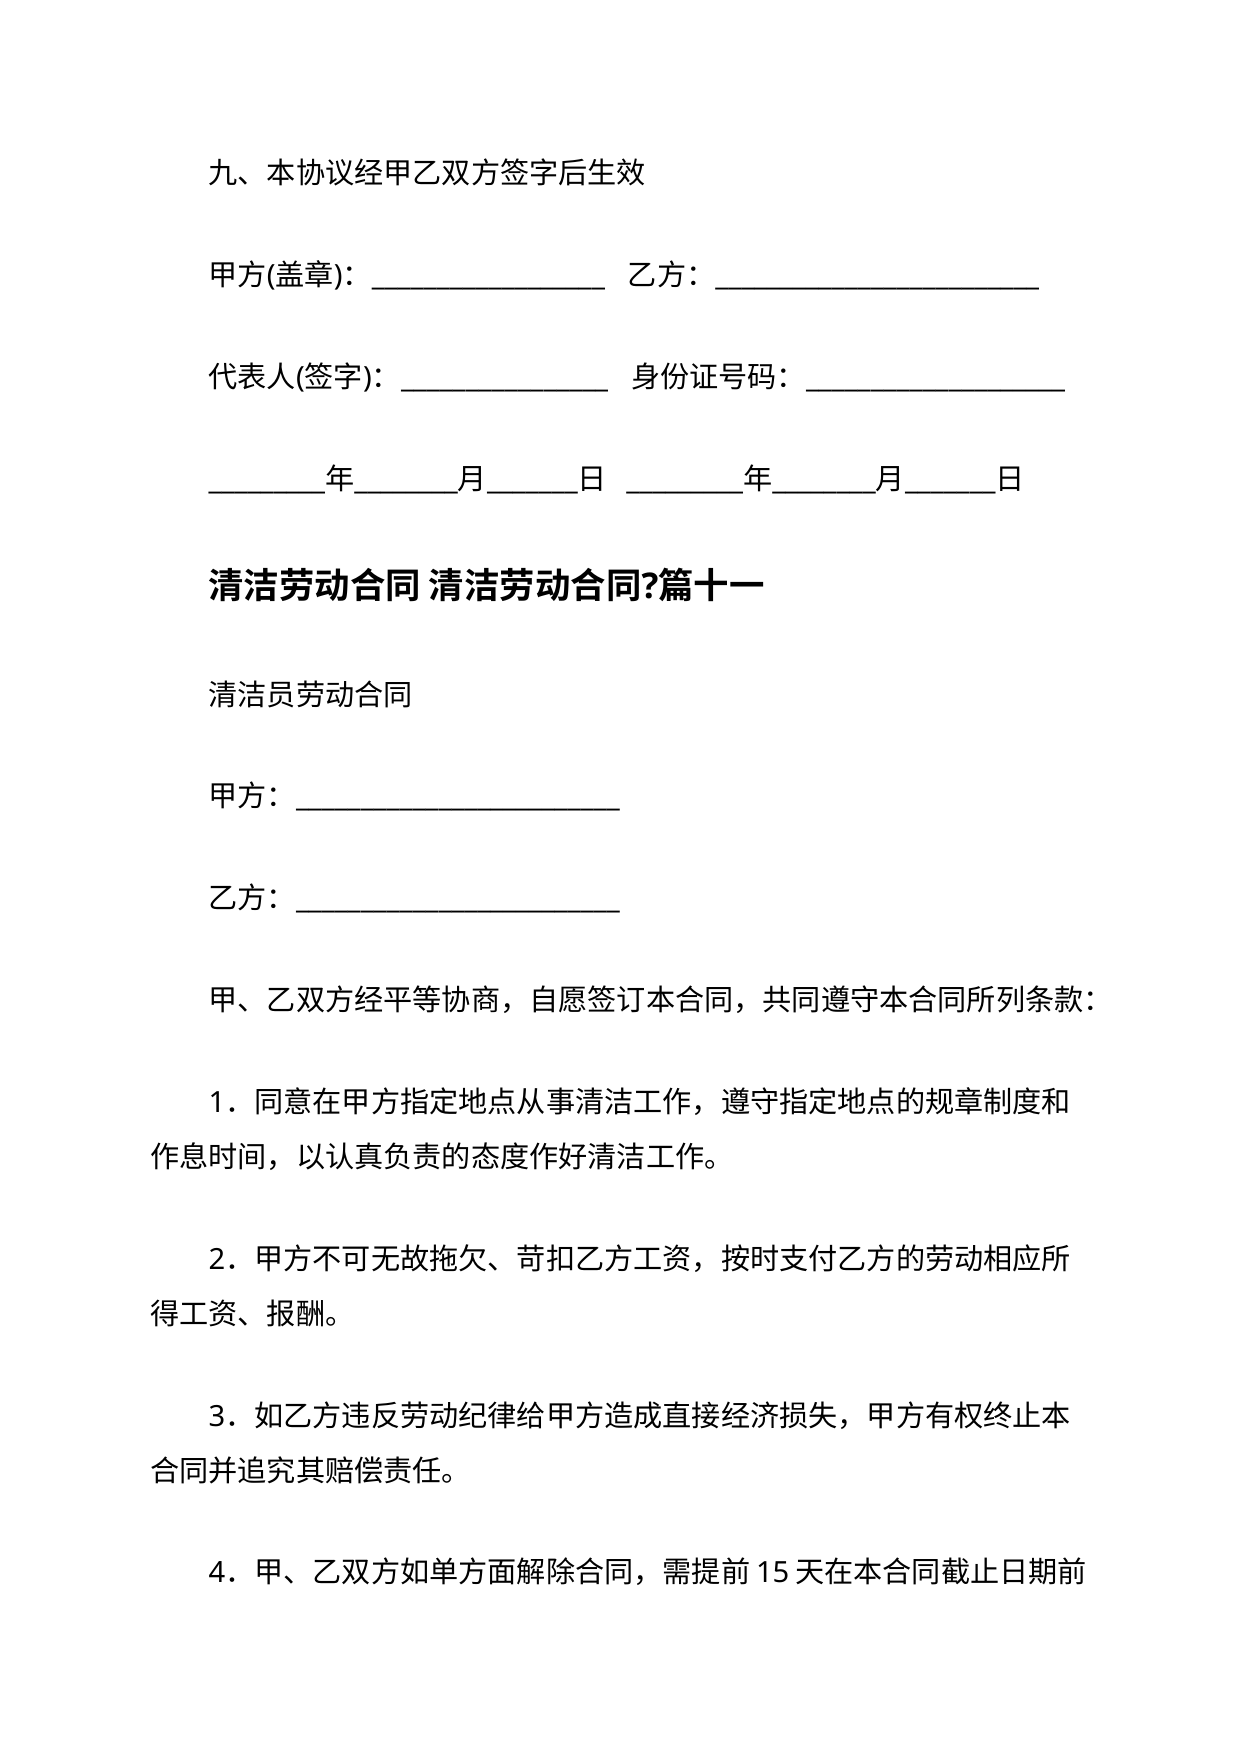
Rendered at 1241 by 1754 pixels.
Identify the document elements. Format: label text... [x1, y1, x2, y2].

text 3．如乙方违反劳动纪律给甲方造成直接经济损失，甲方有权终止本合同并追究其赔偿责任。 [150, 1392, 1090, 1489]
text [150, 1549, 1090, 1591]
text 甲、乙双方经平等协商，自愿签订本合同，共同遵守本合同所列条款： [150, 977, 1090, 1019]
text 甲方：_________________________ [150, 773, 1090, 815]
text 1．同意在甲方指定地点从事清洁工作，遵守指定地点的规章制度和作息时间，以认真负责的态度作好清洁工作。 [150, 1079, 1090, 1176]
text _________年________月_______日 _________年________月_______日 [150, 456, 1090, 498]
text 甲方(盖章)：__________________ 乙方：_________________________ [150, 252, 1090, 294]
text 清洁劳动合同 清洁劳动合同?篇十一 [150, 558, 1090, 609]
text 代表人(签字)：________________ 身份证号码：____________________ [150, 354, 1090, 396]
text 乙方：_________________________ [150, 875, 1090, 917]
text 2．甲方不可无故拖欠、苛扣乙方工资，按时支付乙方的劳动相应所得工资、报酬。 [150, 1236, 1090, 1333]
text 九、本协议经甲乙双方签字后生效 [150, 150, 1090, 192]
text 清洁员劳动合同 [150, 671, 1090, 713]
